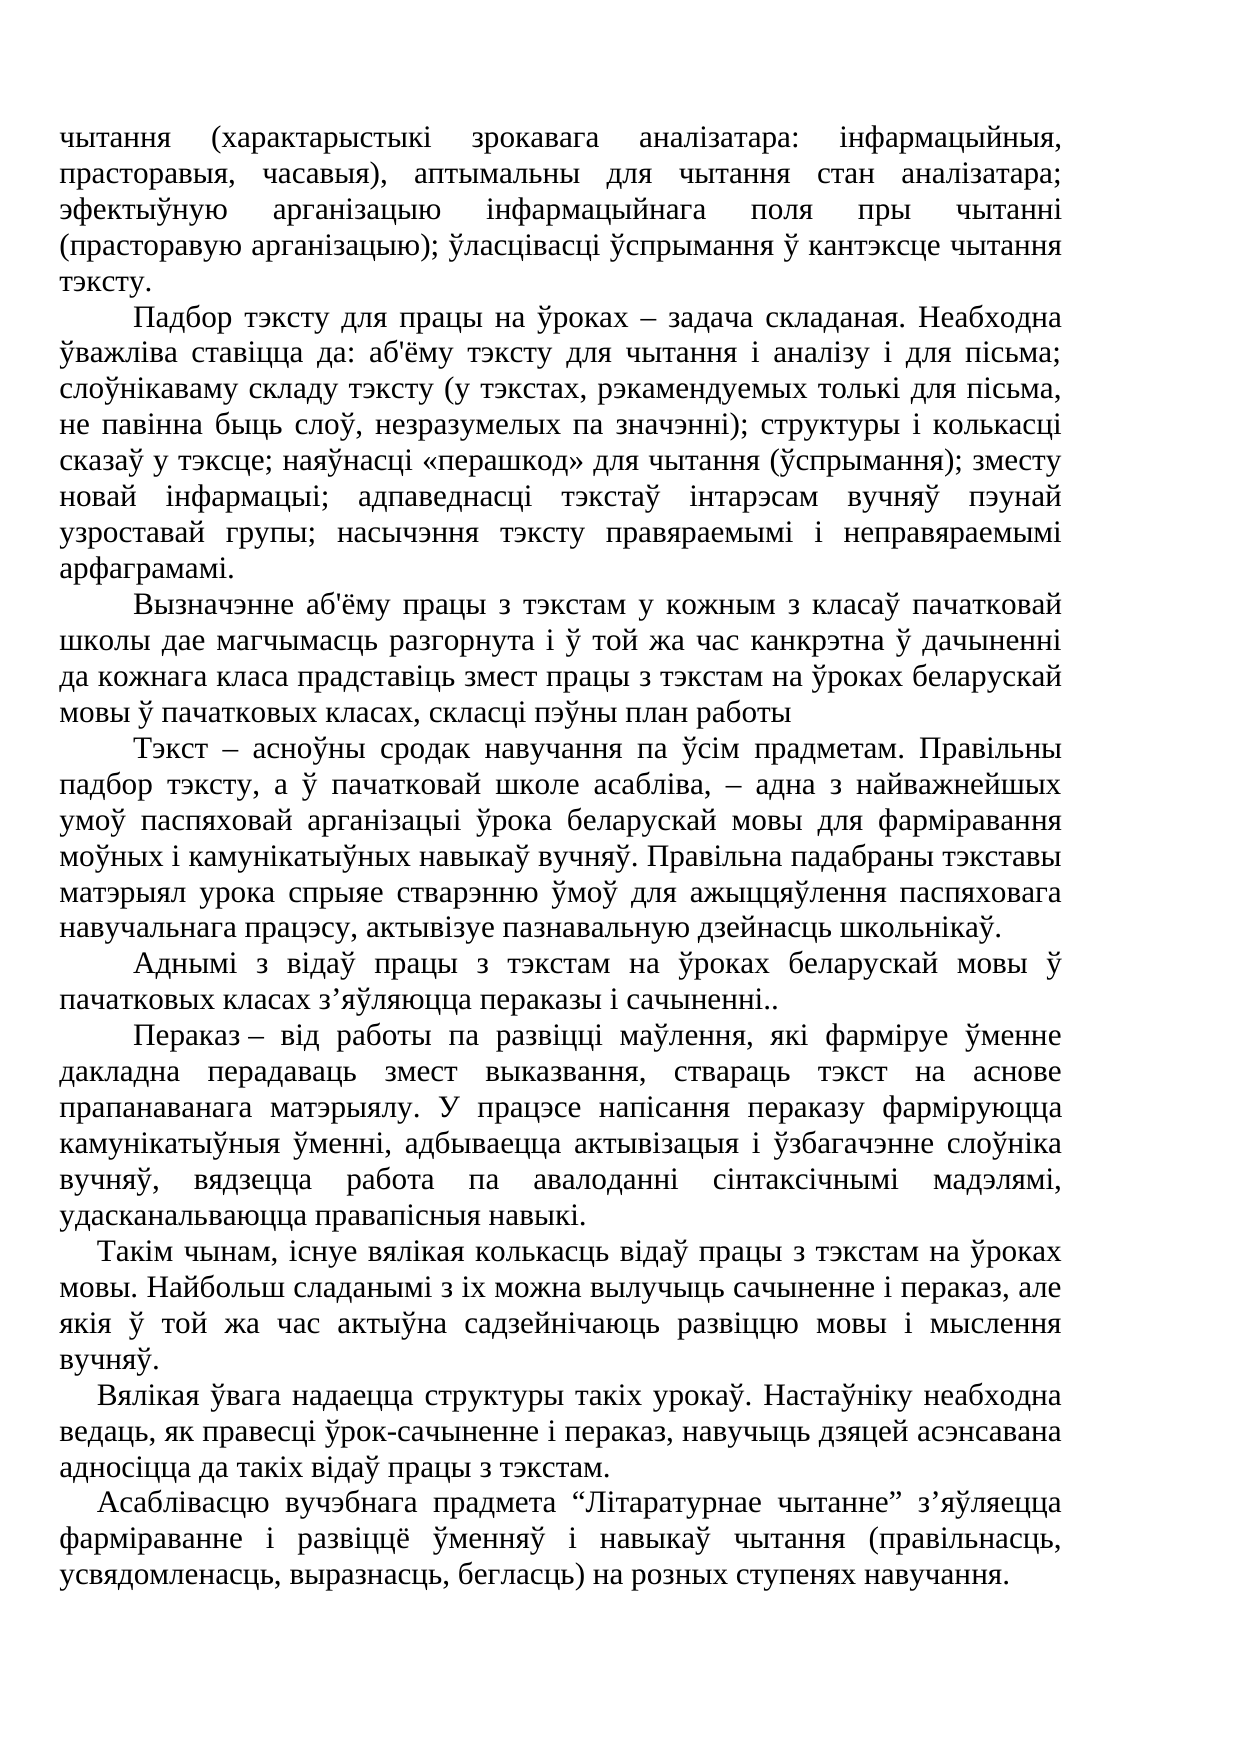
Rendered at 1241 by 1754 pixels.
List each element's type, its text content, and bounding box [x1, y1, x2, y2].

text Вялікая ўвага надаецца структуры такіх урокаў. Настаўніку неабходна ведаць, як правесці ўрок-сачыненне і пераказ, навучыць дзяцей асэнсавана адносіцца да такіх відаў працы з тэкстам. [59, 1376, 1063, 1484]
text Вызначэнне аб'ёму працы з тэкстам у кожным з класаў пачатковай школы дае магчымасць разгорнута і ў той жа час канкрэтна ў дачыненні да кожнага класа прадставіць змест працы з тэкстам на ўроках беларускай мовы ў пачатковых класах, скласці пэўны план работы [59, 585, 1063, 729]
text Такім чынам, існуе вялікая колькасць відаў працы з тэкстам на ўроках мовы. Найбольш сладанымі з іх можна вылучыць сачыненне і пераказ, але якія ў той жа час актыўна садзейнічаюць развіццю мовы і мыслення вучняў. [59, 1232, 1063, 1376]
text Асаблівасцю вучэбнага прадмета “Літаратурнае чытанне” з’яўляецца фарміраванне і развіццё ўменняў і навыкаў чытання (правільнасць, усвядомленасць, выразнасць, бегласць) на розных ступенях навучання. [59, 1484, 1063, 1592]
text Пераказ – від работы па развіцці маўлення, які фарміруе ўменне дакладна перадаваць змест выказвання, ствараць тэкст на аснове прапанаванага матэрыялу. У працэсе напісання пераказу фарміруюцца камунікатыўныя ўменні, адбываецца актывізацыя і ўзбагачэнне слоўніка вучняў, вядзецца работа па авалоданні сінтаксічнымі мадэлямі, удасканальваюцца правапісныя навыкі. [59, 1017, 1063, 1232]
text Тэкст – асноўны сродак навучання па ўсім прадметам. Правільны падбор тэксту, а ў пачатковай школе асабліва, – адна з найважнейшых умоў паспяховай арганізацыі ўрока беларускай мовы для фарміравання моўных і камунікатыўных навыкаў вучняў. Правільна падабраны тэкставы матэрыял урока спрыяе стварэнню ўмоў для ажыццяўлення паспяховага навучальнага працэсу, актывізуе пазнавальную дзейнасць школьнікаў. [59, 729, 1063, 945]
text Падбор тэксту для працы на ўроках – задача складаная. Неабходна ўважліва ставіцца да: аб'ёму тэксту для чытання і аналізу і для пісьма; слоўнікаваму складу тэксту (у тэкстах, рэкамендуемых толькі для пісьма, не павінна быць слоў, незразумелых па значэнні); структуры і колькасці сказаў у тэксце; наяўнасці «перашкод» для чытання (ўспрымання); зместу новай інфармацыі; адпаведнасці тэкстаў інтарэсам вучняў пэунай узроставай групы; насычэння тэксту правяраемымi i неправяраемымi арфаграмамі. [59, 298, 1063, 585]
text Аднымі з відаў працы з тэкстам на ўроках беларускай мовы ў пачатковых класах з’яўляюцца пераказы і сачыненні.. [59, 945, 1063, 1017]
